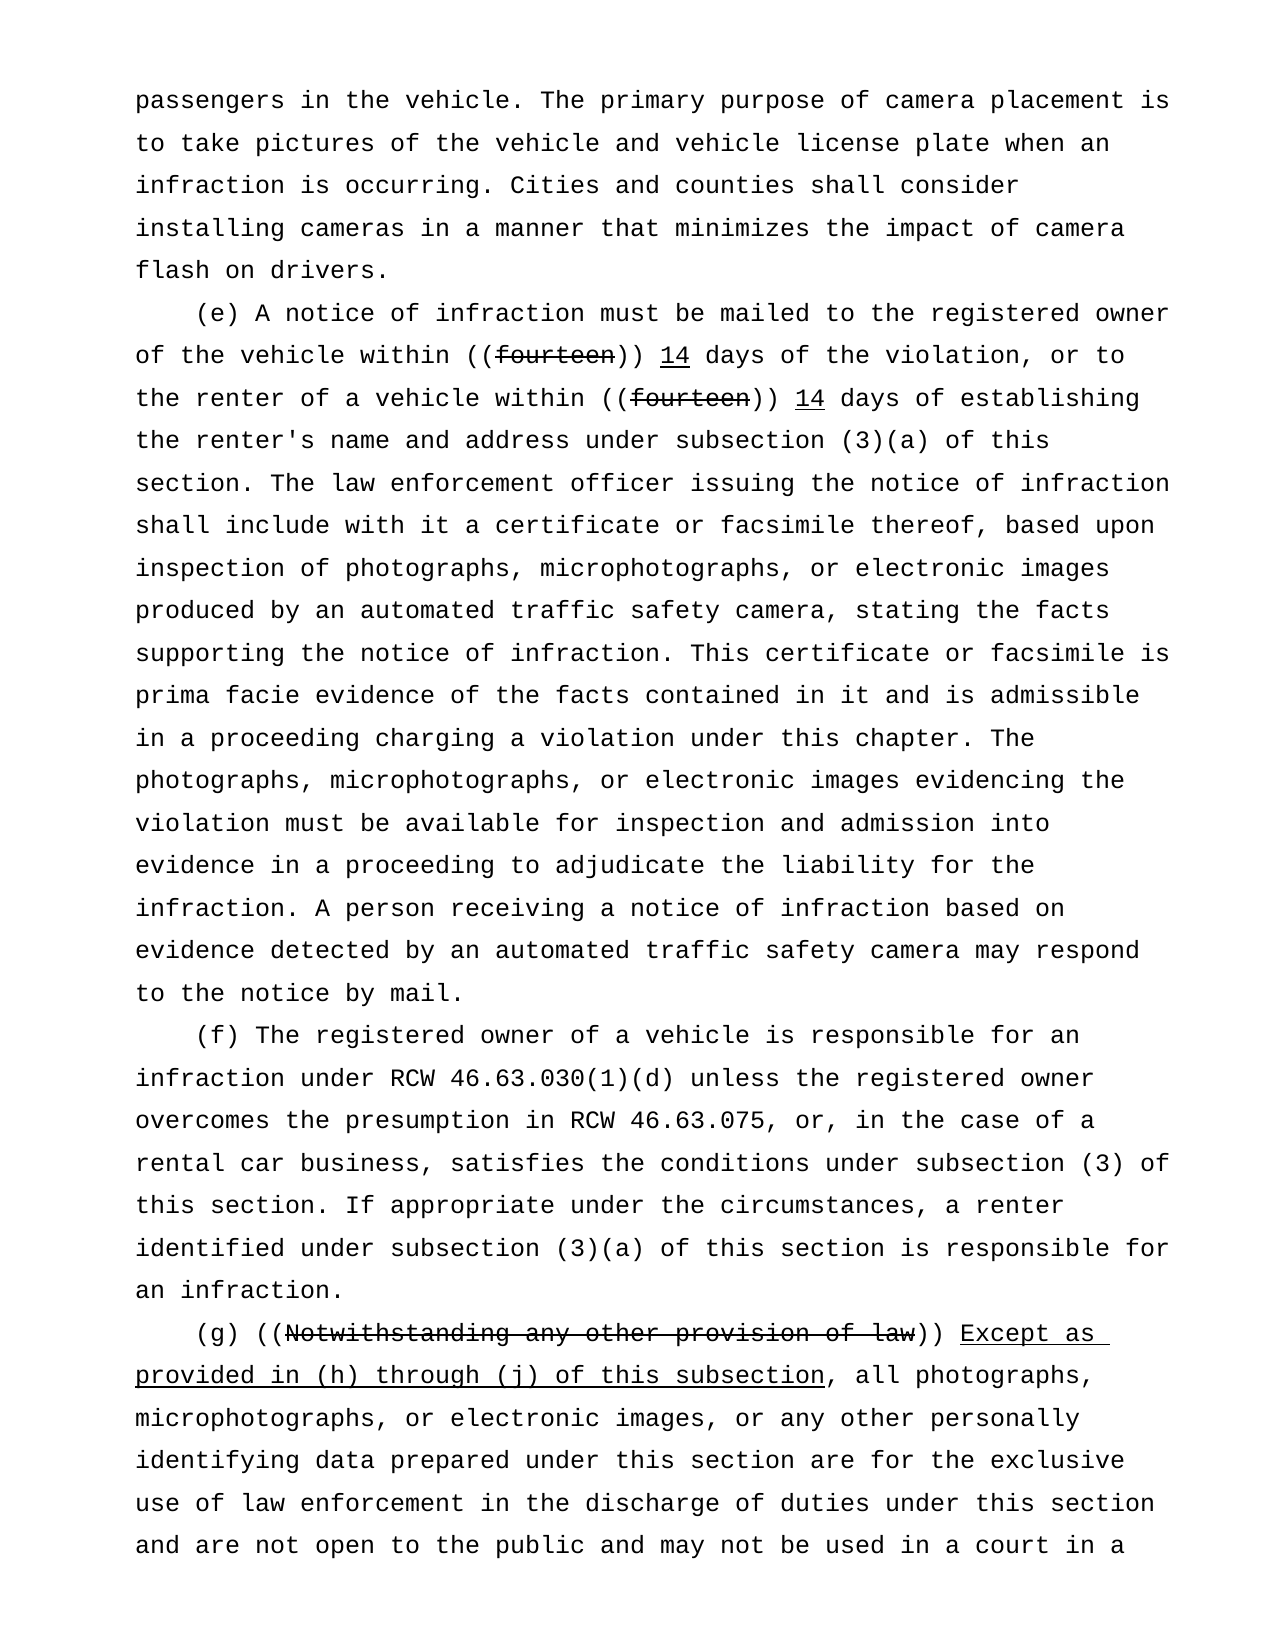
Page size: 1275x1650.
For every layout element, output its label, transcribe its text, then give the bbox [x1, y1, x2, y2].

text (e) A notice of infraction must be mailed to the registered owner of the vehicle within ((fourteen)) 14 days of the violation, or to the renter of a vehicle within ((fourteen)) 14 days of establishing the renter's name and address under subsection (3)(a) of this section. The law enforcement officer issuing the notice of infraction shall include with it a certificate or facsimile thereof, based upon inspection of photographs, microphotographs, or electronic images produced by an automated traffic safety camera, stating the facts supporting the notice of infraction. This certificate or facsimile is prima facie evidence of the facts contained in it and is admissible in a proceeding charging a violation under this chapter. The photographs, microphotographs, or electronic images evidencing the violation must be available for inspection and admission into evidence in a proceeding to adjudicate the liability for the infraction. A person receiving a notice of infraction based on evidence detected by an automated traffic safety camera may respond to the notice by mail. [135, 287, 1170, 1010]
text (f) The registered owner of a vehicle is responsible for an infraction under RCW 46.63.030(1)(d) unless the registered owner overcomes the presumption in RCW 46.63.075, or, in the case of a rental car business, satisfies the conditions under subsection (3) of this section. If appropriate under the circumstances, a renter identified under subsection (3)(a) of this section is responsible for an infraction. [135, 1010, 1170, 1307]
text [135, 1307, 1170, 1562]
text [135, 75, 1170, 287]
